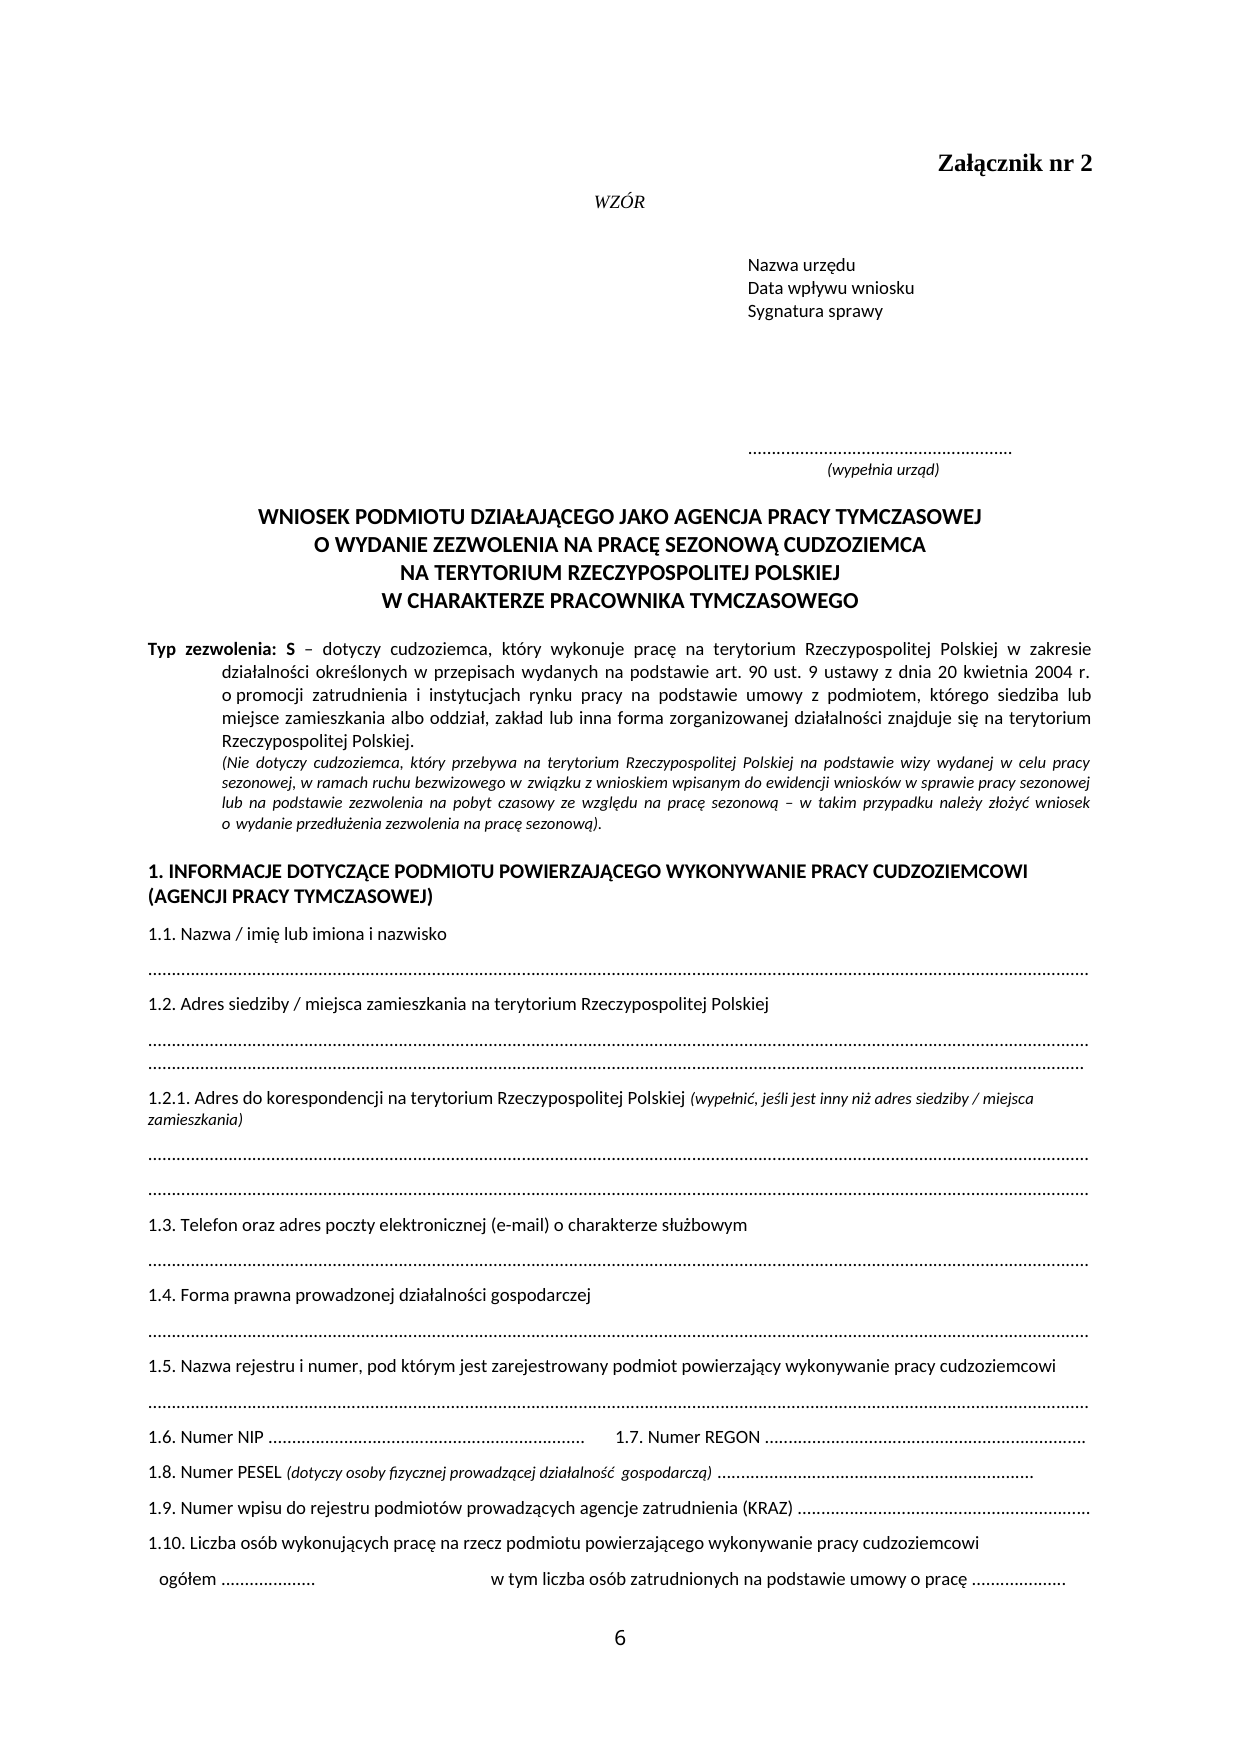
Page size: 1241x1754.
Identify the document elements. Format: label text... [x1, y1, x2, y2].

text 1.3. Telefon oraz adres poczty elektronicznej (e-mail) o charakterze służbowym [148, 1213, 1093, 1236]
text (wypełnia urząd) [673, 459, 1093, 479]
text ....................................................................................................................................................................................................... ...................................................................................................................................................................................................... [148, 1028, 1093, 1074]
text 1.2.1. Adres do korespondencji na terytorium Rzeczypospolitej Polskiej (wypełnić, jeśli jest inny niż adres siedziby / miejsca zamieszkania) [148, 1086, 1093, 1129]
text WNIOSEK PODMIOTU DZIAŁAJĄCEGO JAKO AGENCJA PRACY TYMCZASOWEJ [148, 502, 1093, 531]
text 1.4. Forma prawna prowadzonej działalności gospodarczej [148, 1284, 1093, 1307]
text O WYDANIE ZEZWOLENIA NA PRACĘ SEZONOWĄ CUDZOZIEMCA [148, 531, 1093, 558]
text Typ zezwolenia: S – dotyczy cudzoziemca, który wykonuje pracę na terytorium Rzeczypospolitej Polskiej w zakresie działalności określonych w przepisach wydanych na podstawie art. 90 ust. 9 ustawy z dnia 20 kwietnia 2004 r. o promocji zatrudnienia i instytucjach rynku pracy na podstawie umowy z podmiotem, którego siedziba lub miejsce zamieszkania albo oddział, zakład lub inna forma zorganizowanej działalności znajduje się na terytorium Rzeczypospolitej Polskiej. [148, 637, 1093, 752]
text NA TERYTORIUM RZECZYPOSPOLITEJ POLSKIEJ [148, 558, 1093, 587]
text 1.5. Nazwa rejestru i numer, pod którym jest zarejestrowany podmiot powierzający wykonywanie pracy cudzoziemcowi [148, 1354, 1093, 1377]
text Nazwa urzędu [673, 253, 1093, 276]
table_header 1.7. Numer REGON .................................................................... [615, 1413, 1093, 1448]
text (Nie dotyczy cudzoziemca, który przebywa na terytorium Rzeczypospolitej Polskiej na podstawie wizy wydanej w celu pracy sezonowej, w ramach ruchu bezwizowego w związku z wnioskiem wpisanym do ewidencji wniosków w sprawie pracy sezonowej lub na podstawie zezwolenia na pobyt czasowy ze względu na pracę sezonową – w takim przypadku należy złożyć wniosek o wydanie przedłużenia zezwolenia na pracę sezonową). [222, 752, 1093, 833]
table_cell 1.8. Numer PESEL (dotyczy osoby fizycznej prowadzącej działalność gospodarczą) ................................................................... [148, 1448, 1081, 1484]
text Data wpływu wniosku [748, 276, 1093, 299]
text WZÓR [148, 191, 1093, 212]
text Załącznik nr 2 [148, 148, 1093, 176]
text W CHARAKTERZE PRACOWNIKA TYMCZASOWEGO [148, 587, 1093, 614]
table_header w tym liczba osób zatrudnionych na podstawie umowy o pracę .................... [479, 1555, 1093, 1590]
text 1. INFORMACJE DOTYCZĄCE PODMIOTU POWIERZAJĄCEGO WYKONYWANIE PRACY CUDZOZIEMCOWI (AGENCJI PRACY TYMCZASOWEJ) [148, 858, 1093, 909]
text ........................................................ [673, 436, 1093, 459]
text Sygnatura sprawy [673, 299, 1093, 322]
text 1.10. Liczba osób wykonujących pracę na rzecz podmiotu powierzającego wykonywanie pracy cudzoziemcowi [148, 1532, 1093, 1554]
text 1.2. Adres siedziby / miejsca zamieszkania na terytorium Rzeczypospolitej Polskiej [148, 992, 1093, 1015]
table_header 1.6. Numer NIP ................................................................... [148, 1413, 615, 1448]
text 1.9. Numer wpisu do rejestru podmiotów prowadzących agencje zatrudnienia (KRAZ) .............................................................. [148, 1496, 1093, 1519]
text 1.1. Nazwa / imię lub imiona i nazwisko [148, 922, 1093, 944]
table_header ogółem .................... [148, 1555, 479, 1590]
